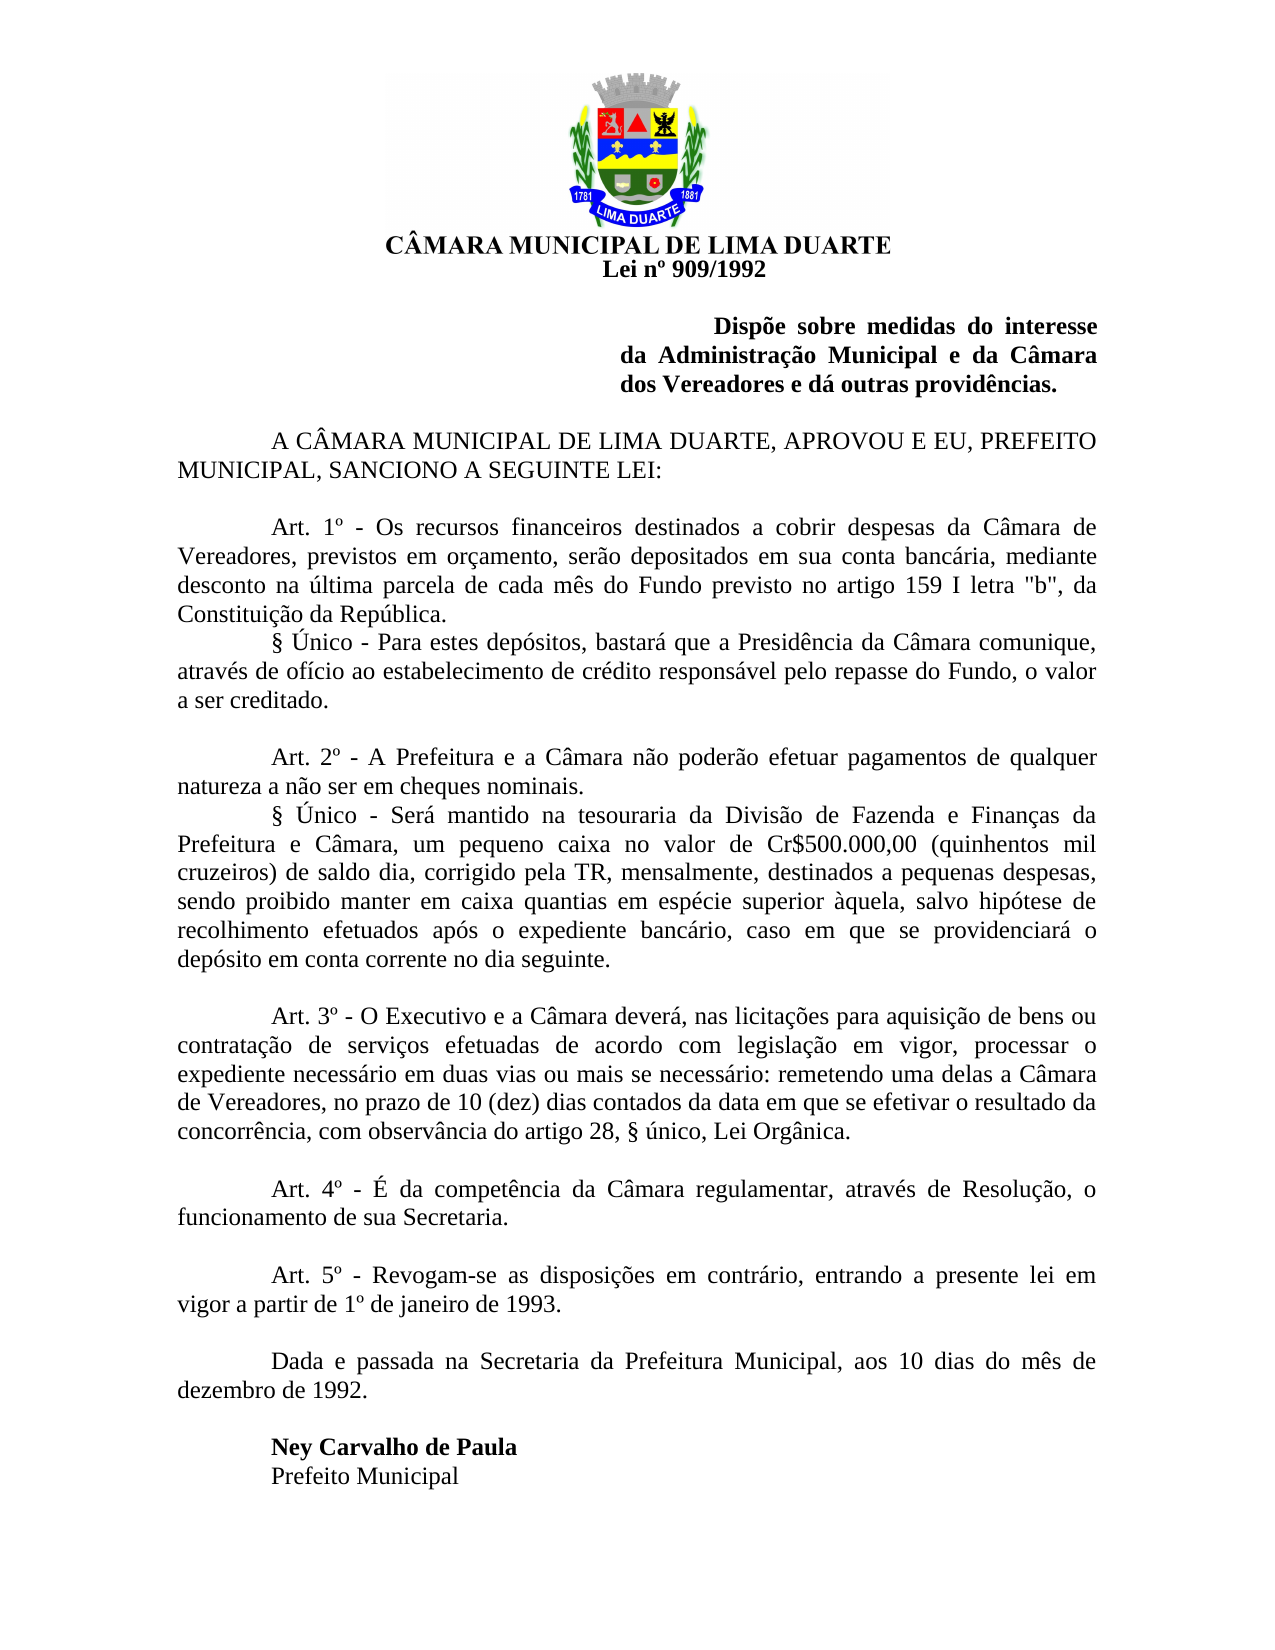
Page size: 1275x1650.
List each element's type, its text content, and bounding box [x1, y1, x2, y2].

text Prefeito Municipal [177, 1461, 1098, 1490]
text § Único - Para estes depósitos, bastará que a Presidência da Câmara comunique, através de ofício ao estabelecimento de crédito responsável pelo repasse do Fundo, o valor a ser creditado. [177, 627, 1098, 714]
text Art. 3º - O Executivo e a Câmara deverá, nas licitações para aquisição de bens ou contratação de serviços efetuadas de acordo com legislação em vigor, processar o expediente necessário em duas vias ou mais se necessário: remetendo uma delas a Câmara de Vereadores, no prazo de 10 (dez) dias contados da data em que se efetivar o resultado da concorrência, com observância do artigo 28, § único, Lei Orgânica. [177, 1001, 1098, 1145]
text Dada e passada na Secretaria da Prefeitura Municipal, aos 10 dias do mês de dezembro de 1992. [177, 1346, 1098, 1404]
text § Único - Será mantido na tesouraria da Divisão de Fazenda e Finanças da Prefeitura e Câmara, um pequeno caixa no valor de Cr$500.000,00 (quinhentos mil cruzeiros) de saldo dia, corrigido pela TR, mensalmente, destinados a pequenas despesas, sendo proibido manter em caixa quantias em espécie superior àquela, salvo hipótese de recolhimento efetuados após o expediente bancário, caso em que se providenciará o depósito em conta corrente no dia seguinte. [177, 800, 1098, 972]
text Lei nº 909/1992 [177, 254, 1098, 282]
text Ney Carvalho de Paula [177, 1432, 1098, 1461]
text A CÂMARA MUNICIPAL DE LIMA DUARTE, APROVOU E EU, PREFEITO MUNICIPAL, SANCIONO A SEGUINTE LEI: [177, 426, 1098, 484]
text Art. 5º - Revogam-se as disposições em contrário, entrando a presente lei em vigor a partir de 1º de janeiro de 1993. [177, 1260, 1098, 1317]
text Dispõe sobre medidas do interesse da Administração Municipal e da Câmara dos Vereadores e dá outras providências. [620, 311, 1098, 397]
picture [385, 73, 891, 254]
text Art. 4º - É da competência da Câmara regulamentar, através de Resolução, o funcionamento de sua Secretaria. [177, 1174, 1098, 1231]
text Art. 1º - Os recursos financeiros destinados a cobrir despesas da Câmara de Vereadores, previstos em orçamento, serão depositados em sua conta bancária, mediante desconto na última parcela de cada mês do Fundo previsto no artigo 159 I letra "b", da Constituição da República. [177, 512, 1098, 627]
text Art. 2º - A Prefeitura e a Câmara não poderão efetuar pagamentos de qualquer natureza a não ser em cheques nominais. [177, 742, 1098, 800]
